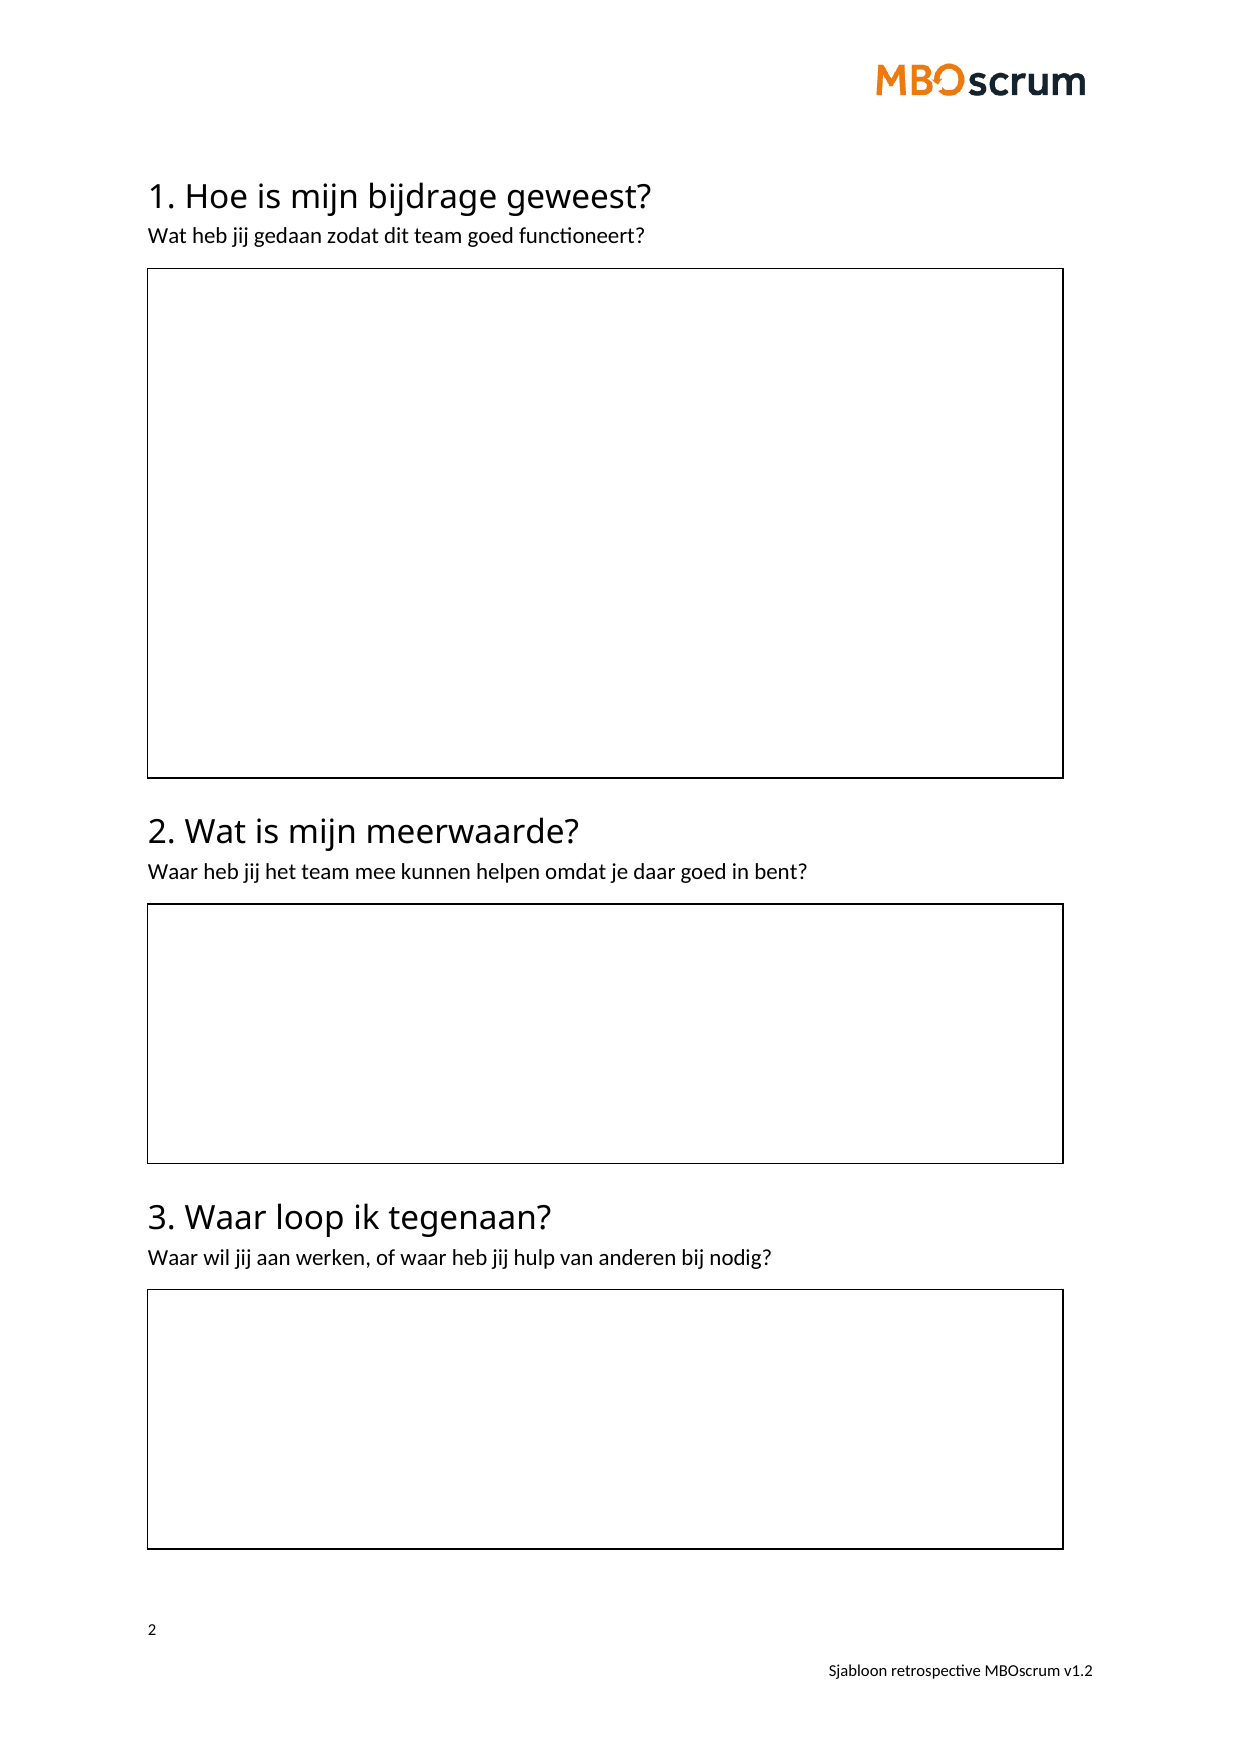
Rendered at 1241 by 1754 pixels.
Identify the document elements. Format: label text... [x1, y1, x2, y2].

picture [876, 63, 1085, 96]
subtitle 3. Waar loop ik tegenaan? [148, 1194, 1093, 1239]
subtitle 2. Wat is mijn meerwaarde? [148, 808, 1093, 854]
subtitle 1. Hoe is mijn bijdrage geweest? [148, 173, 1093, 218]
text Waar heb jij het team mee kunnen helpen omdat je daar goed in bent? [148, 857, 1093, 885]
text Wat heb jij gedaan zodat dit team goed functioneert? [148, 222, 1093, 249]
text Waar wil jij aan werken, of waar heb jij hulp van anderen bij nodig? [148, 1243, 1093, 1271]
